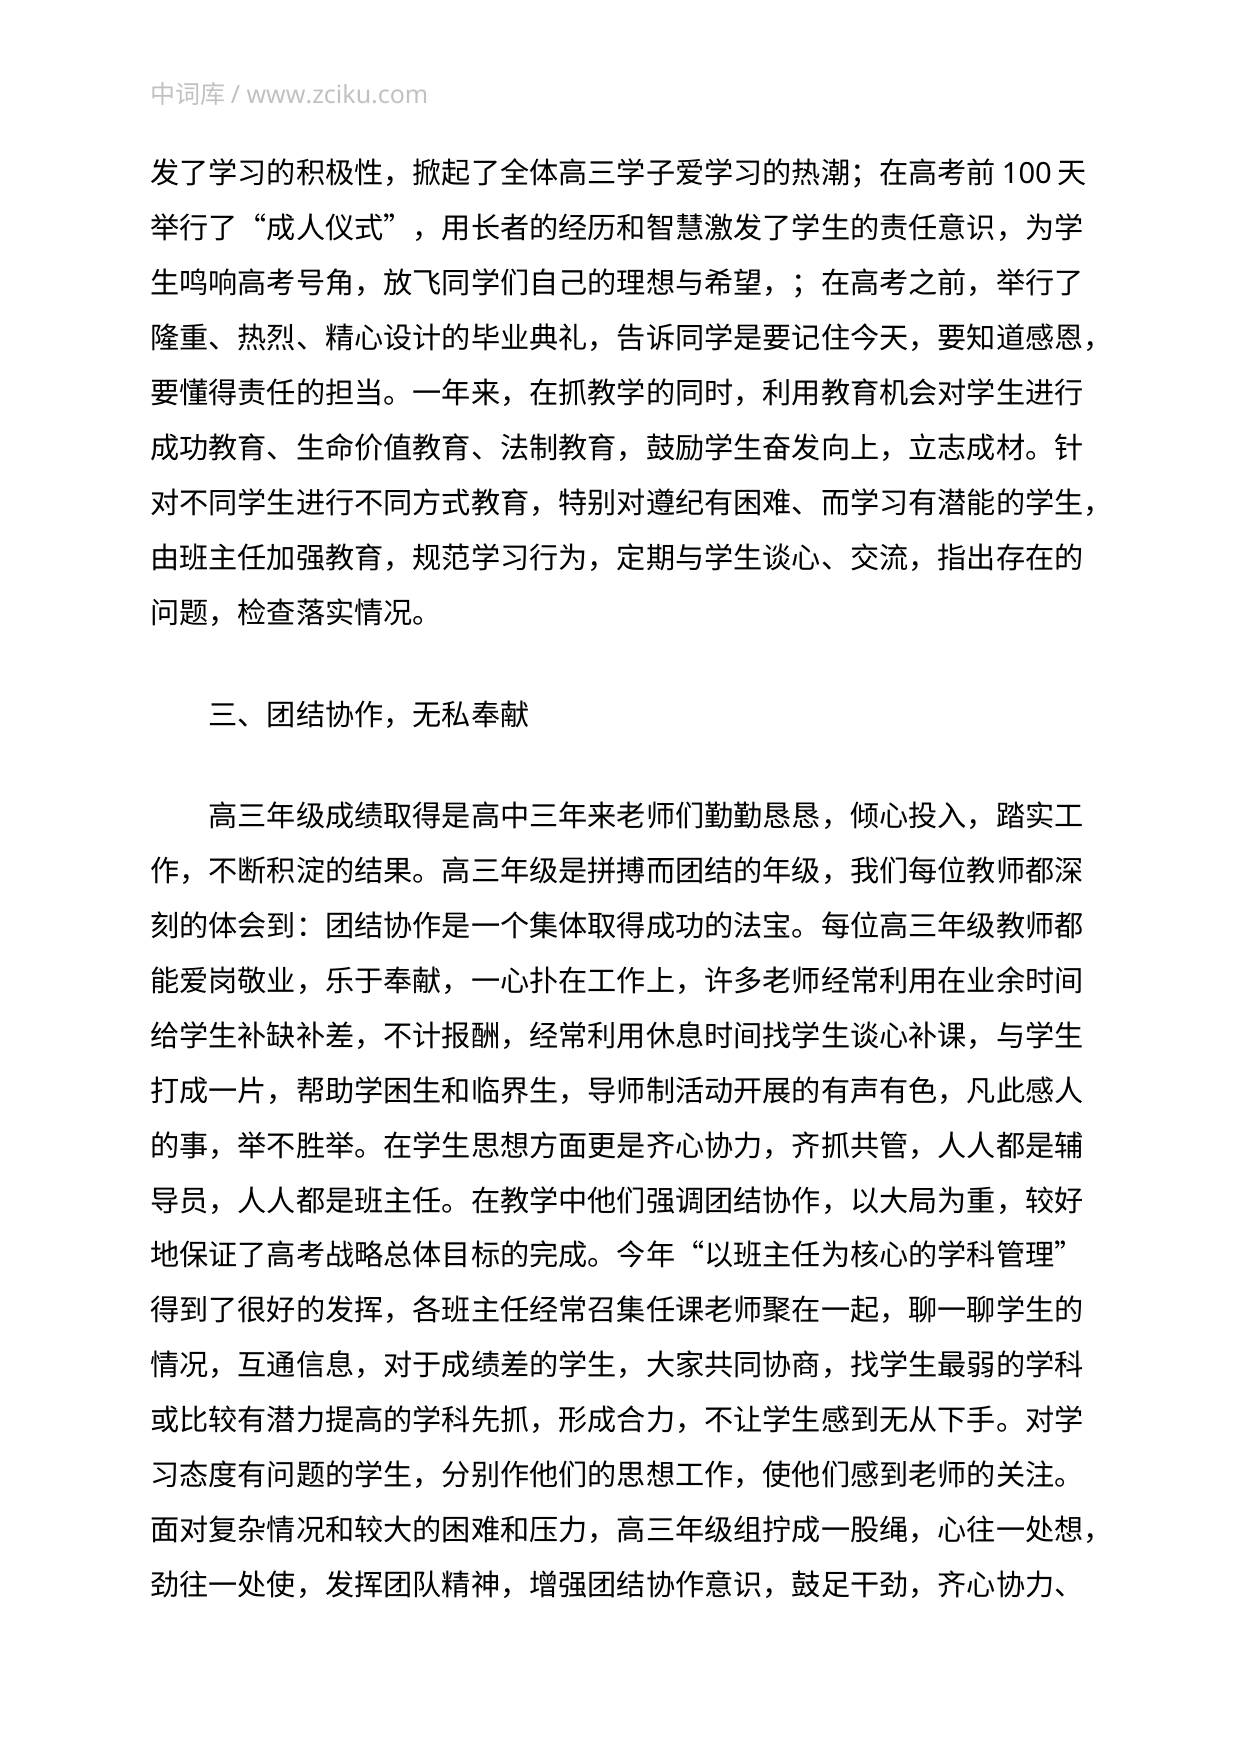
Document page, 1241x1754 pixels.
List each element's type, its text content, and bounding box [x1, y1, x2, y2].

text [150, 793, 1090, 1604]
text 三、团结协作，无私奉献 [150, 691, 1090, 733]
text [150, 150, 1090, 632]
